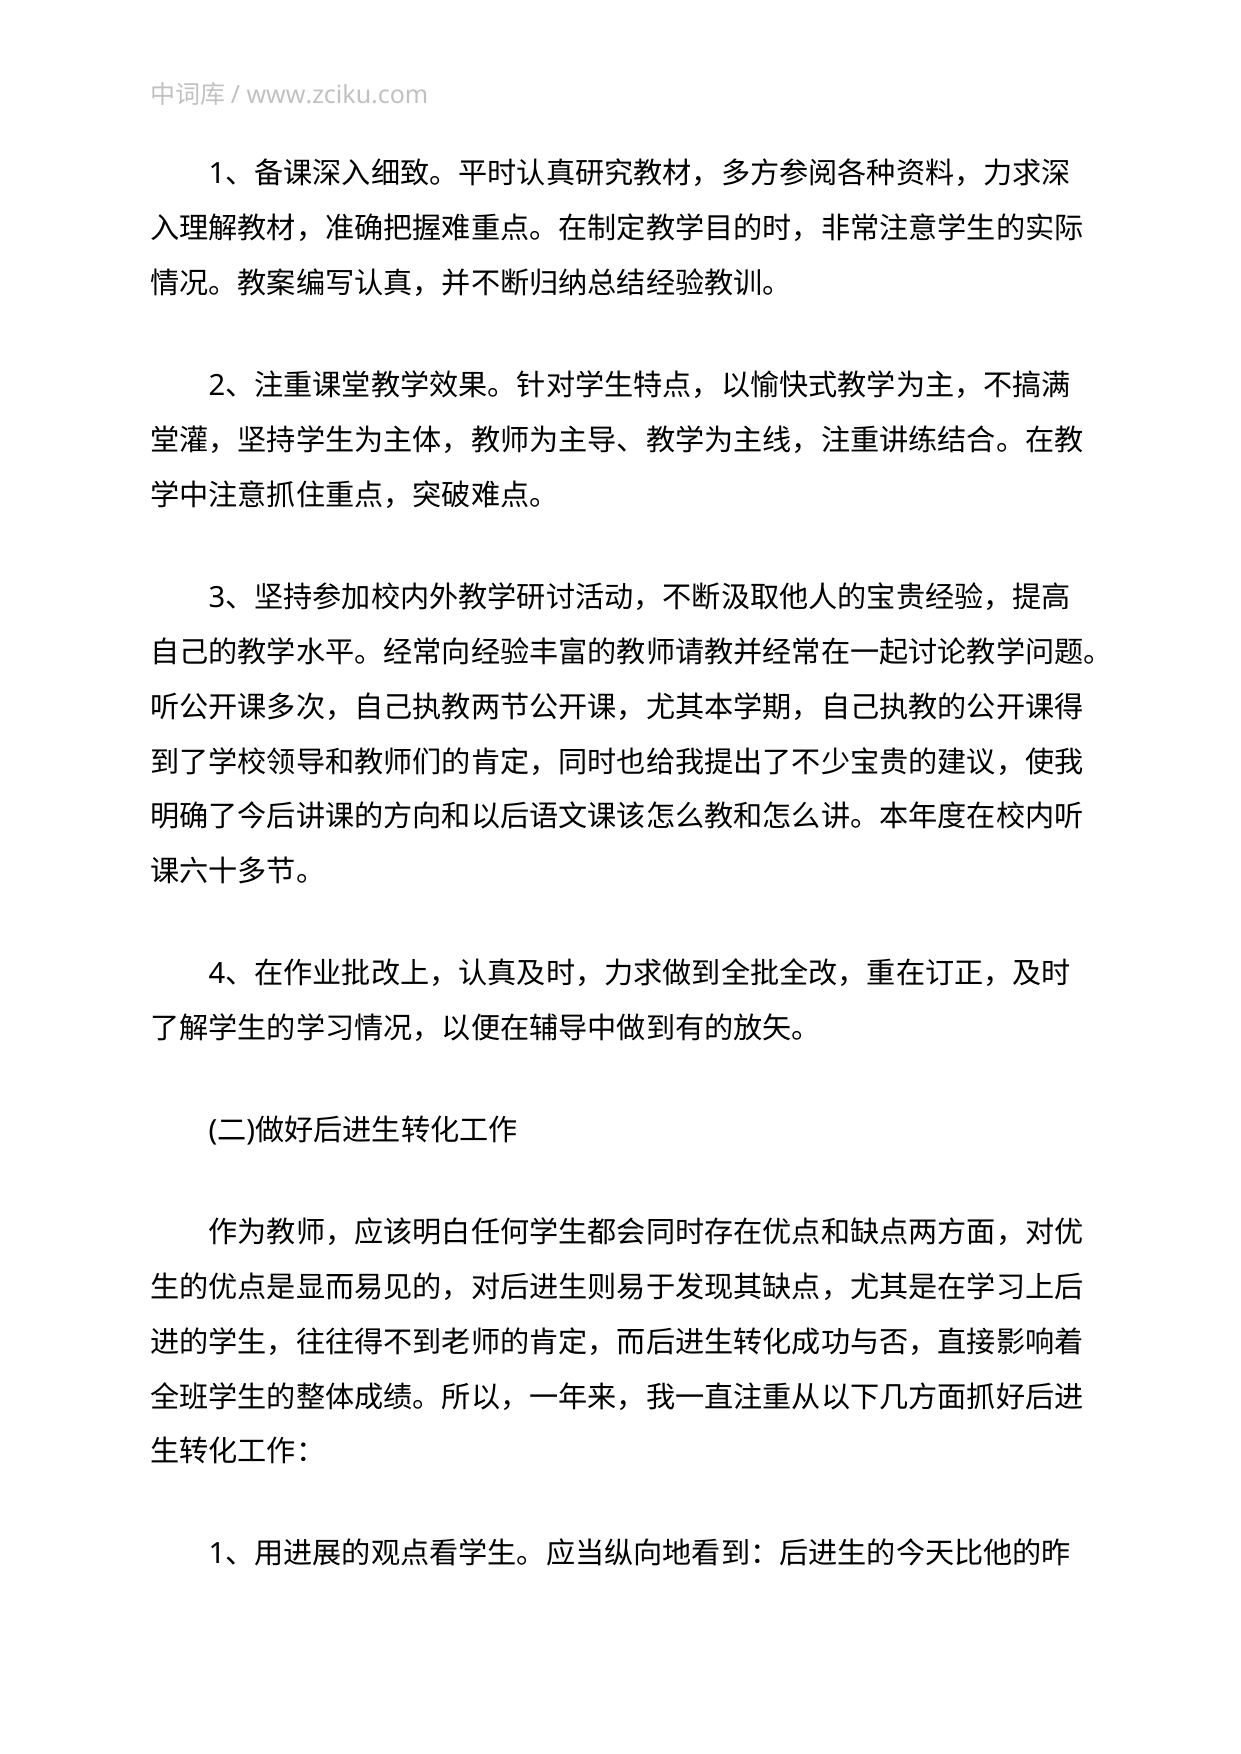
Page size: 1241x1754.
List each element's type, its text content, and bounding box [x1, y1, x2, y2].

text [150, 1530, 1090, 1572]
text 1、备课深入细致。平时认真研究教材，多方参阅各种资料，力求深入理解教材，准确把握难重点。在制定教学目的时，非常注意学生的实际情况。教案编写认真，并不断归纳总结经验教训。 [150, 150, 1090, 302]
text 2、注重课堂教学效果。针对学生特点，以愉快式教学为主，不搞满堂灌，坚持学生为主体，教师为主导、教学为主线，注重讲练结合。在教学中注意抓住重点，突破难点。 [150, 362, 1090, 514]
text 4、在作业批改上，认真及时，力求做到全批全改，重在订正，及时了解学生的学习情况，以便在辅导中做到有的放矢。 [150, 950, 1090, 1047]
text 作为教师，应该明白任何学生都会同时存在优点和缺点两方面，对优生的优点是显而易见的，对后进生则易于发现其缺点，尤其是在学习上后进的学生，往往得不到老师的肯定，而后进生转化成功与否，直接影响着全班学生的整体成绩。所以，一年来，我一直注重从以下几方面抓好后进生转化工作： [150, 1208, 1090, 1470]
text 3、坚持参加校内外教学研讨活动，不断汲取他人的宝贵经验，提高自己的教学水平。经常向经验丰富的教师请教并经常在一起讨论教学问题。听公开课多次，自己执教两节公开课，尤其本学期，自己执教的公开课得到了学校领导和教师们的肯定，同时也给我提出了不少宝贵的建议，使我明确了今后讲课的方向和以后语文课该怎么教和怎么讲。本年度在校内听课六十多节。 [150, 573, 1090, 890]
text (二)做好后进生转化工作 [150, 1106, 1090, 1149]
